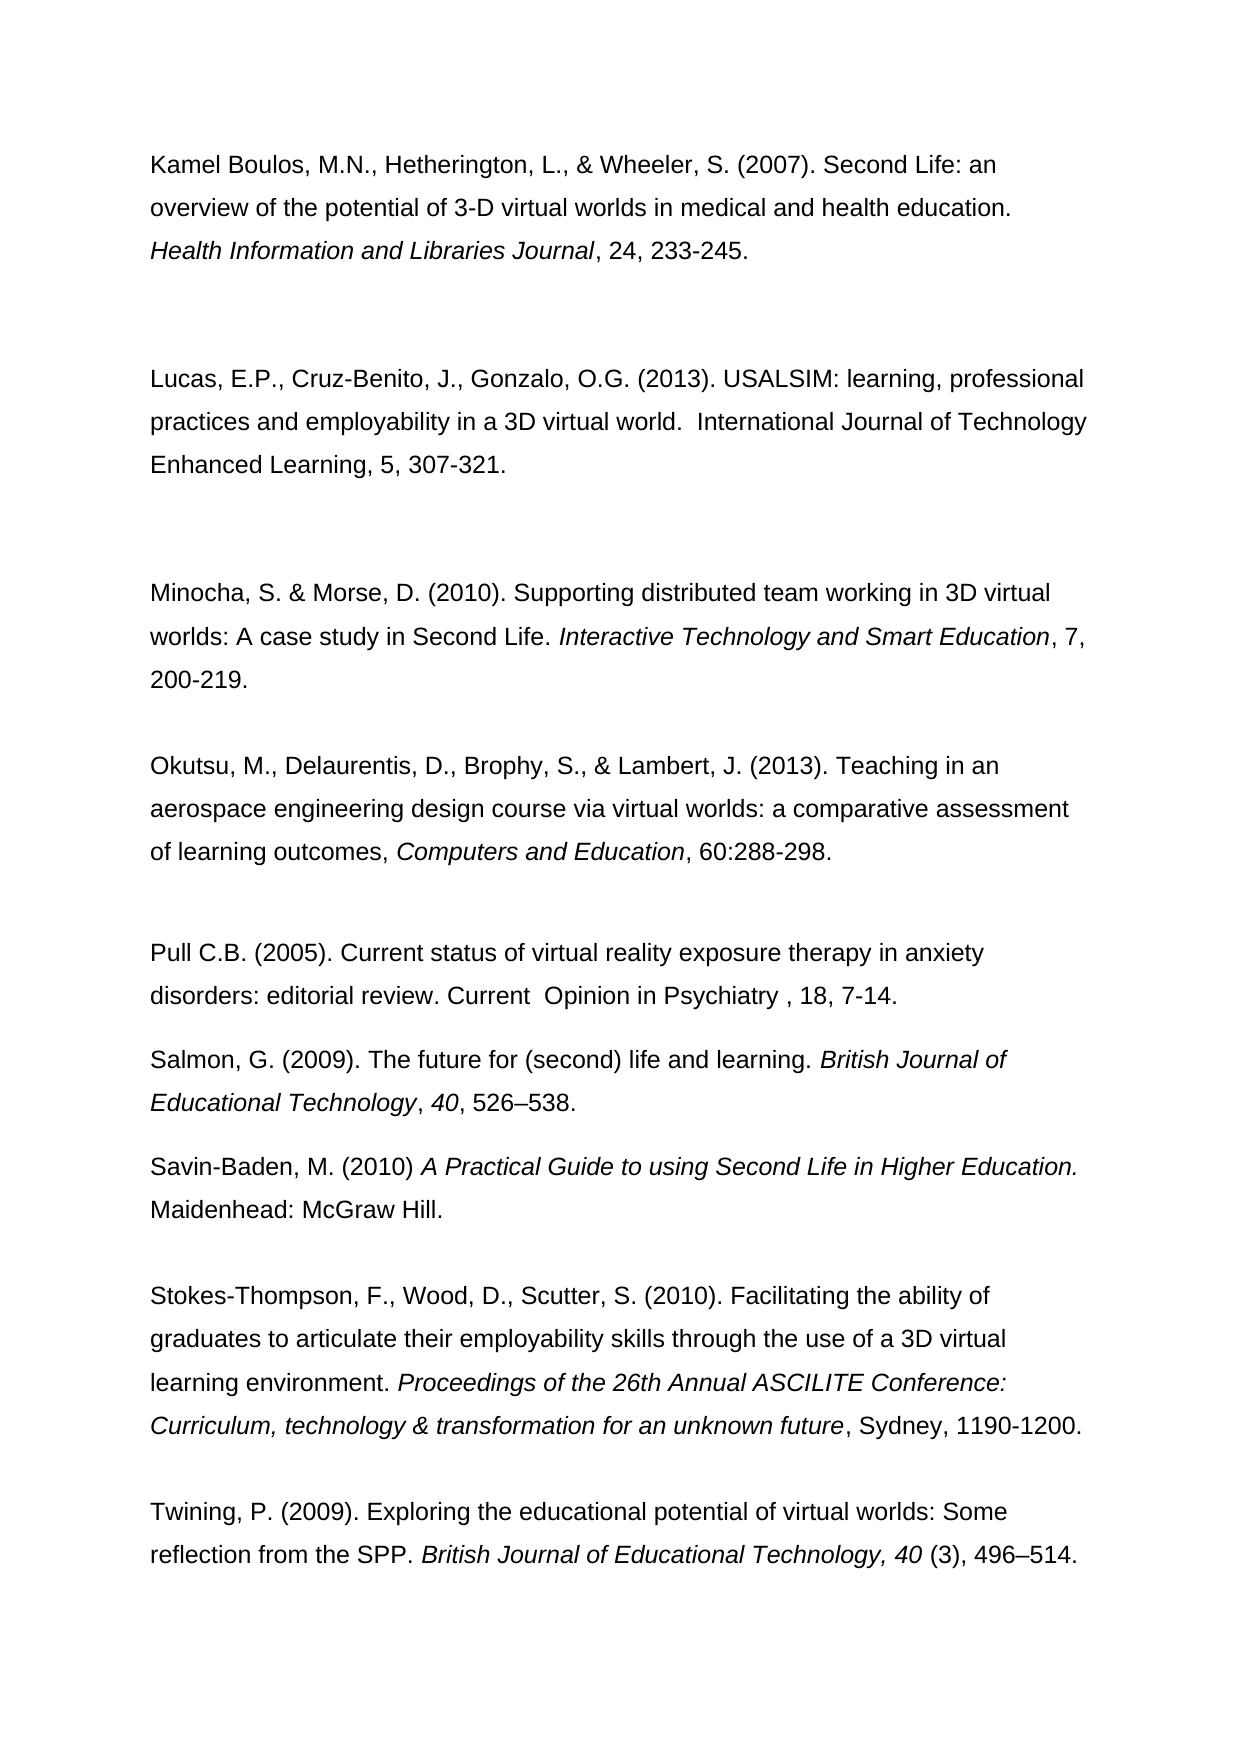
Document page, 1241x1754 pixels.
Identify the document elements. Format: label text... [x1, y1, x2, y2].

text Minocha, S. & Morse, D. (2010). Supporting distributed team working in 3D virtual worlds: A case study in Second Life. Interactive Technology and Smart Education, 7, 200-219. [150, 578, 1090, 693]
text Twining, P. (2009). Exploring the educational potential of virtual worlds: Some reflection from the SPP. British Journal of Educational Technology, 40 (3), 496–514. [150, 1497, 1090, 1569]
text Okutsu, M., Delaurentis, D., Brophy, S., & Lambert, J. (2013). Teaching in an aerospace engineering design course via virtual worlds: a comparative assessment of learning outcomes, Computers and Education, 60:288-298. [150, 751, 1090, 866]
text Savin-Baden, M. (2010) A Practical Guide to using Second Life in Higher Education. Maidenhead: McGraw Hill. [150, 1152, 1090, 1224]
text Kamel Boulos, M.N., Hetherington, L., & Wheeler, S. (2007). Second Life: an overview of the potential of 3-D virtual worlds in medical and health education. Health Information and Libraries Journal, 24, 233-245. [150, 150, 1090, 265]
text Salmon, G. (2009). The future for (second) life and learning. British Journal of Educational Technology, 40, 526–538. [150, 1045, 1090, 1117]
text Lucas, E.P., Cruz-Benito, J., Gonzalo, O.G. (2013). USALSIM: learning, professional practices and employability in a 3D virtual world. International Journal of Technology Enhanced Learning, 5, 307-321. [150, 364, 1090, 479]
text Stokes-Thompson, F., Wood, D., Scutter, S. (2010). Facilitating the ability of graduates to articulate their employability skills through the use of a 3D virtual learning environment. Proceedings of the 26th Annual ASCILITE Conference: Curriculum, technology & transformation for an unknown future, Sydney, 1190-1200. [150, 1281, 1090, 1439]
text Pull C.B. (2005). Current status of virtual reality exposure therapy in anxiety disorders: editorial review. Current Opinion in Psychiatry , 18, 7-14. [150, 938, 1090, 1009]
